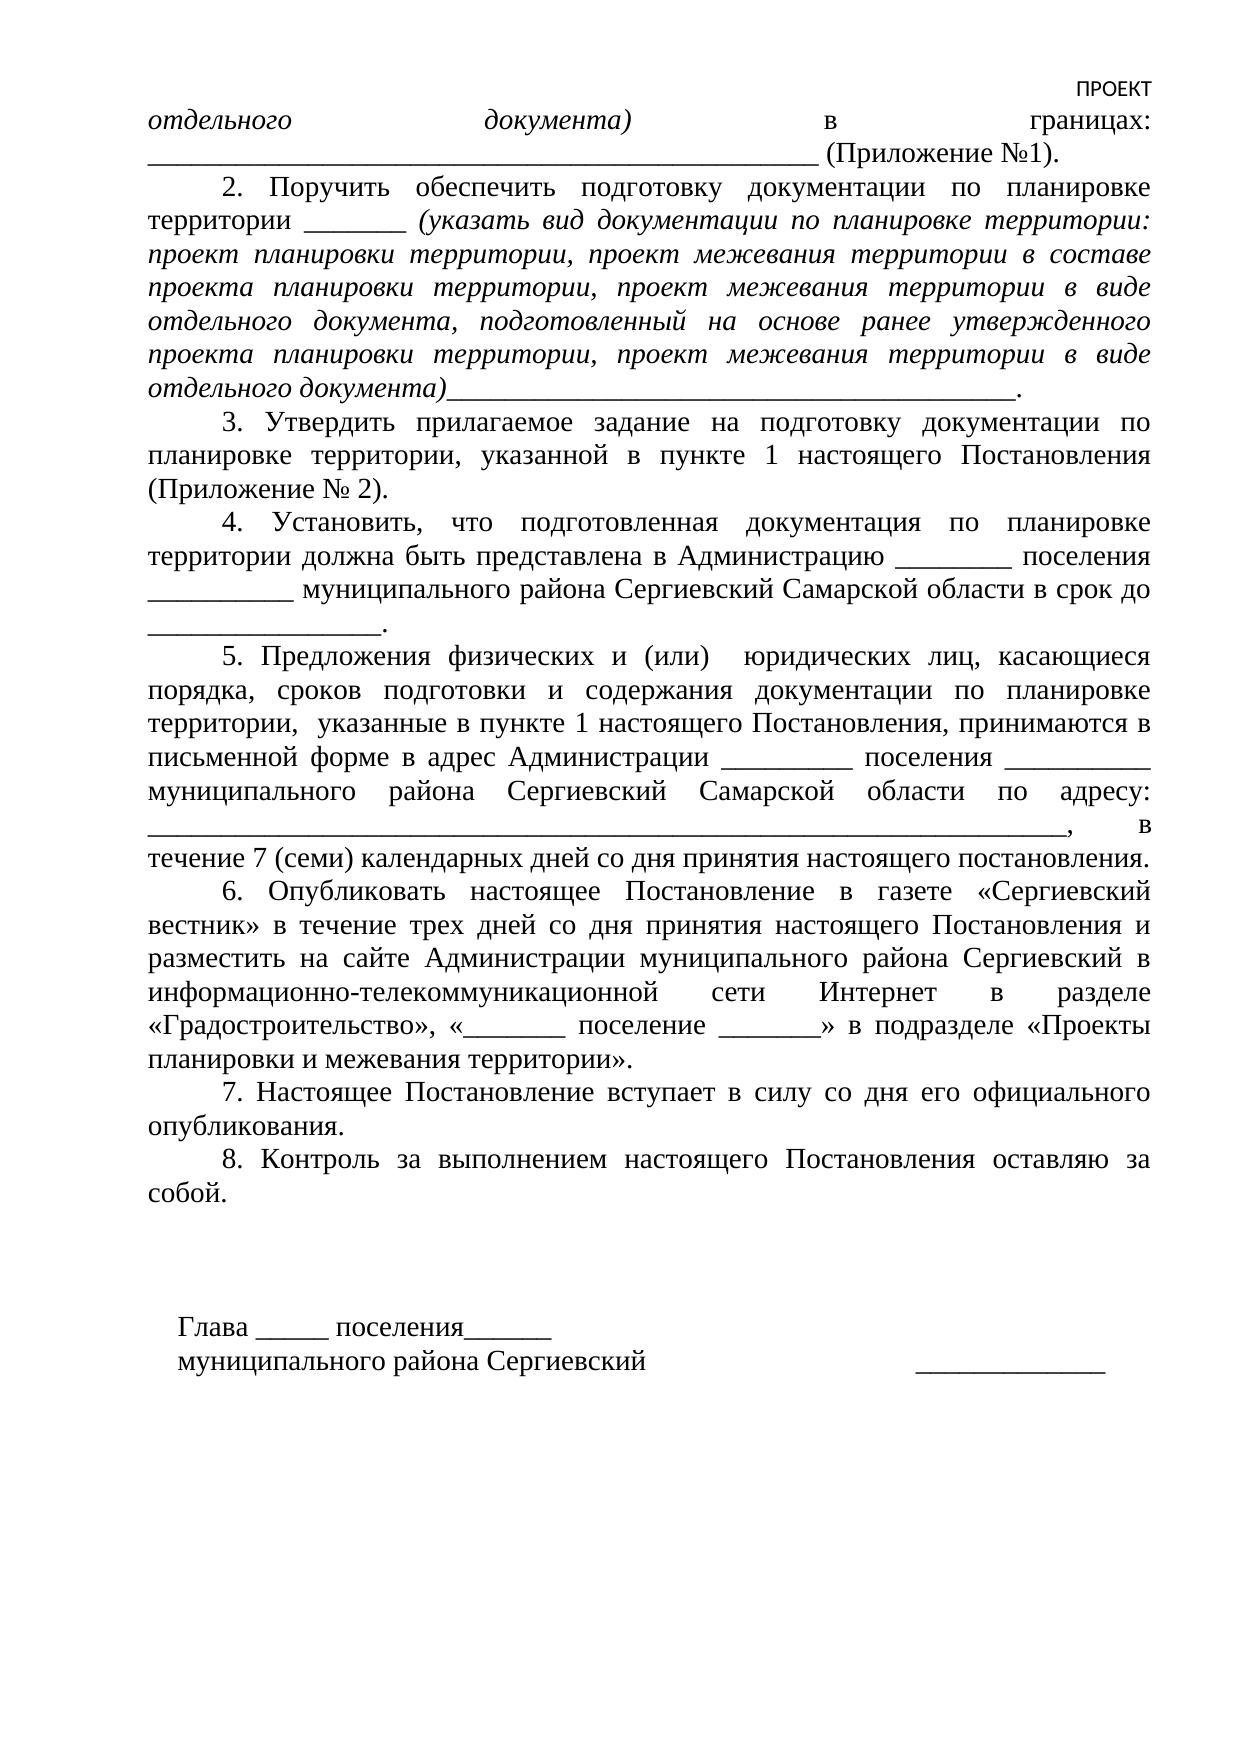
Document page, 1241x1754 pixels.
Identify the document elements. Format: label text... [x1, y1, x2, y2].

text Глава _____ поселения______ [177, 1309, 1152, 1343]
text 2. Поручить обеспечить подготовку документации по планировке территории _______ (указать вид документации по планировке территории: проект планировки территории, проект межевания территории в составе проекта планировки территории, проект межевания территории в виде отдельного документа, подготовленный на основе ранее утвержденного проекта планировки территории, проект межевания территории в виде отдельного документа)_______________________________________. [148, 169, 1152, 404]
text муниципального района Сергиевский _____________ [177, 1343, 1152, 1376]
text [148, 102, 1152, 169]
text 4. Установить, что подготовленная документация по планировке территории должна быть представлена в Администрацию ________ поселения __________ муниципального района Сергиевский Самарской области в срок до ________________. [148, 504, 1152, 638]
text 7. Настоящее Постановление вступает в силу со дня его официального опубликования. [148, 1074, 1152, 1142]
text 3. Утвердить прилагаемое задание на подготовку документации по планировке территории, указанной в пункте 1 настоящего Постановления (Приложение № 2). [148, 404, 1152, 504]
text 6. Опубликовать настоящее Постановление в газете «Сергиевский вестник» в течение трех дней со дня принятия настоящего Постановления и разместить на сайте Администрации муниципального района Сергиевский в информационно-телекоммуникационной сети Интернет в разделе «Градостроительство», «_______ поселение _______» в подразделе «Проекты планировки и межевания территории». [148, 873, 1152, 1074]
text 5. Предложения физических и (или) юридических лиц, касающиеся порядка, сроков подготовки и содержания документации по планировке территории, указанные в пункте 1 настоящего Постановления, принимаются в письменной форме в адрес Администрации _________ поселения __________ муниципального района Сергиевский Самарской области по адресу: _______________________________________________________________, в течение 7 (семи) календарных дней со дня принятия настоящего постановления. [148, 638, 1152, 873]
text 8. Контроль за выполнением настоящего Постановления оставляю за собой. [148, 1142, 1152, 1209]
